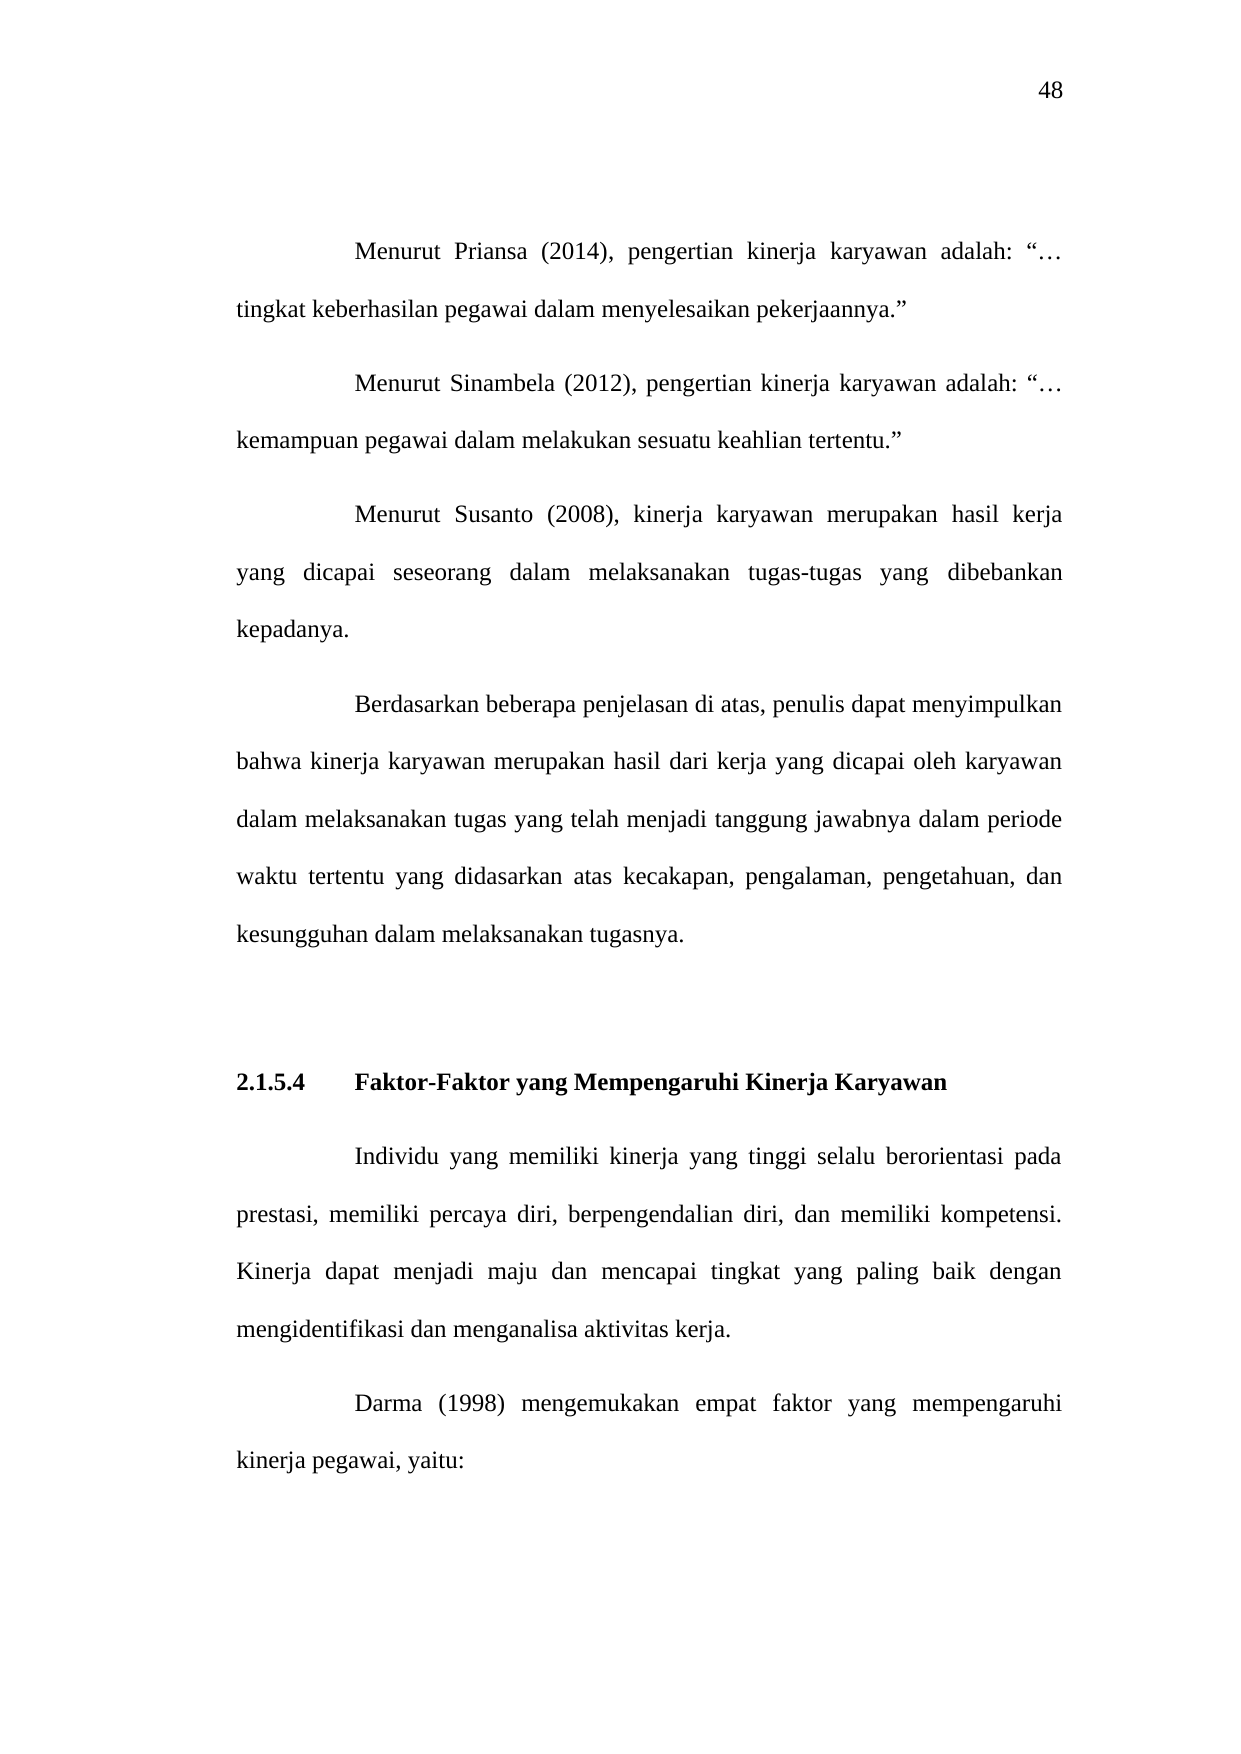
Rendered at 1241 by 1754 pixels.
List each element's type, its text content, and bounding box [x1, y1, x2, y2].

text Menurut Sinambela (2012), pengertian kinerja karyawan adalah: “…kemampuan pegawai dalam melakukan sesuatu keahlian tertentu.” [236, 368, 1063, 454]
text Menurut Susanto (2008), kinerja karyawan merupakan hasil kerja yang dicapai seseorang dalam melaksanakan tugas-tugas yang dibebankan kepadanya. [236, 499, 1063, 643]
text Individu yang memiliki kinerja yang tinggi selalu berorientasi pada prestasi, memiliki percaya diri, berpengendalian diri, dan memiliki kompetensi. Kinerja dapat menjadi maju dan mencapai tingkat yang paling baik dengan mengidentifikasi dan menganalisa aktivitas kerja. [236, 1141, 1063, 1342]
text Berdasarkan beberapa penjelasan di atas, penulis dapat menyimpulkan bahwa kinerja karyawan merupakan hasil dari kerja yang dicapai oleh karyawan dalam melaksanakan tugas yang telah menjadi tanggung jawabnya dalam periode waktu tertentu yang didasarkan atas kecakapan, pengalaman, pengetahuan, dan kesungguhan dalam melaksanakan tugasnya. [236, 689, 1063, 947]
text Darma (1998) mengemukakan empat faktor yang mempengaruhi kinerja pegawai, yaitu: [236, 1388, 1063, 1474]
text 2.1.5.4 Faktor-Faktor yang Mempengaruhi Kinerja Karyawan [236, 1067, 1063, 1096]
text Menurut Priansa (2014), pengertian kinerja karyawan adalah: “…tingkat keberhasilan pegawai dalam menyelesaikan pekerjaannya.” [236, 236, 1063, 322]
